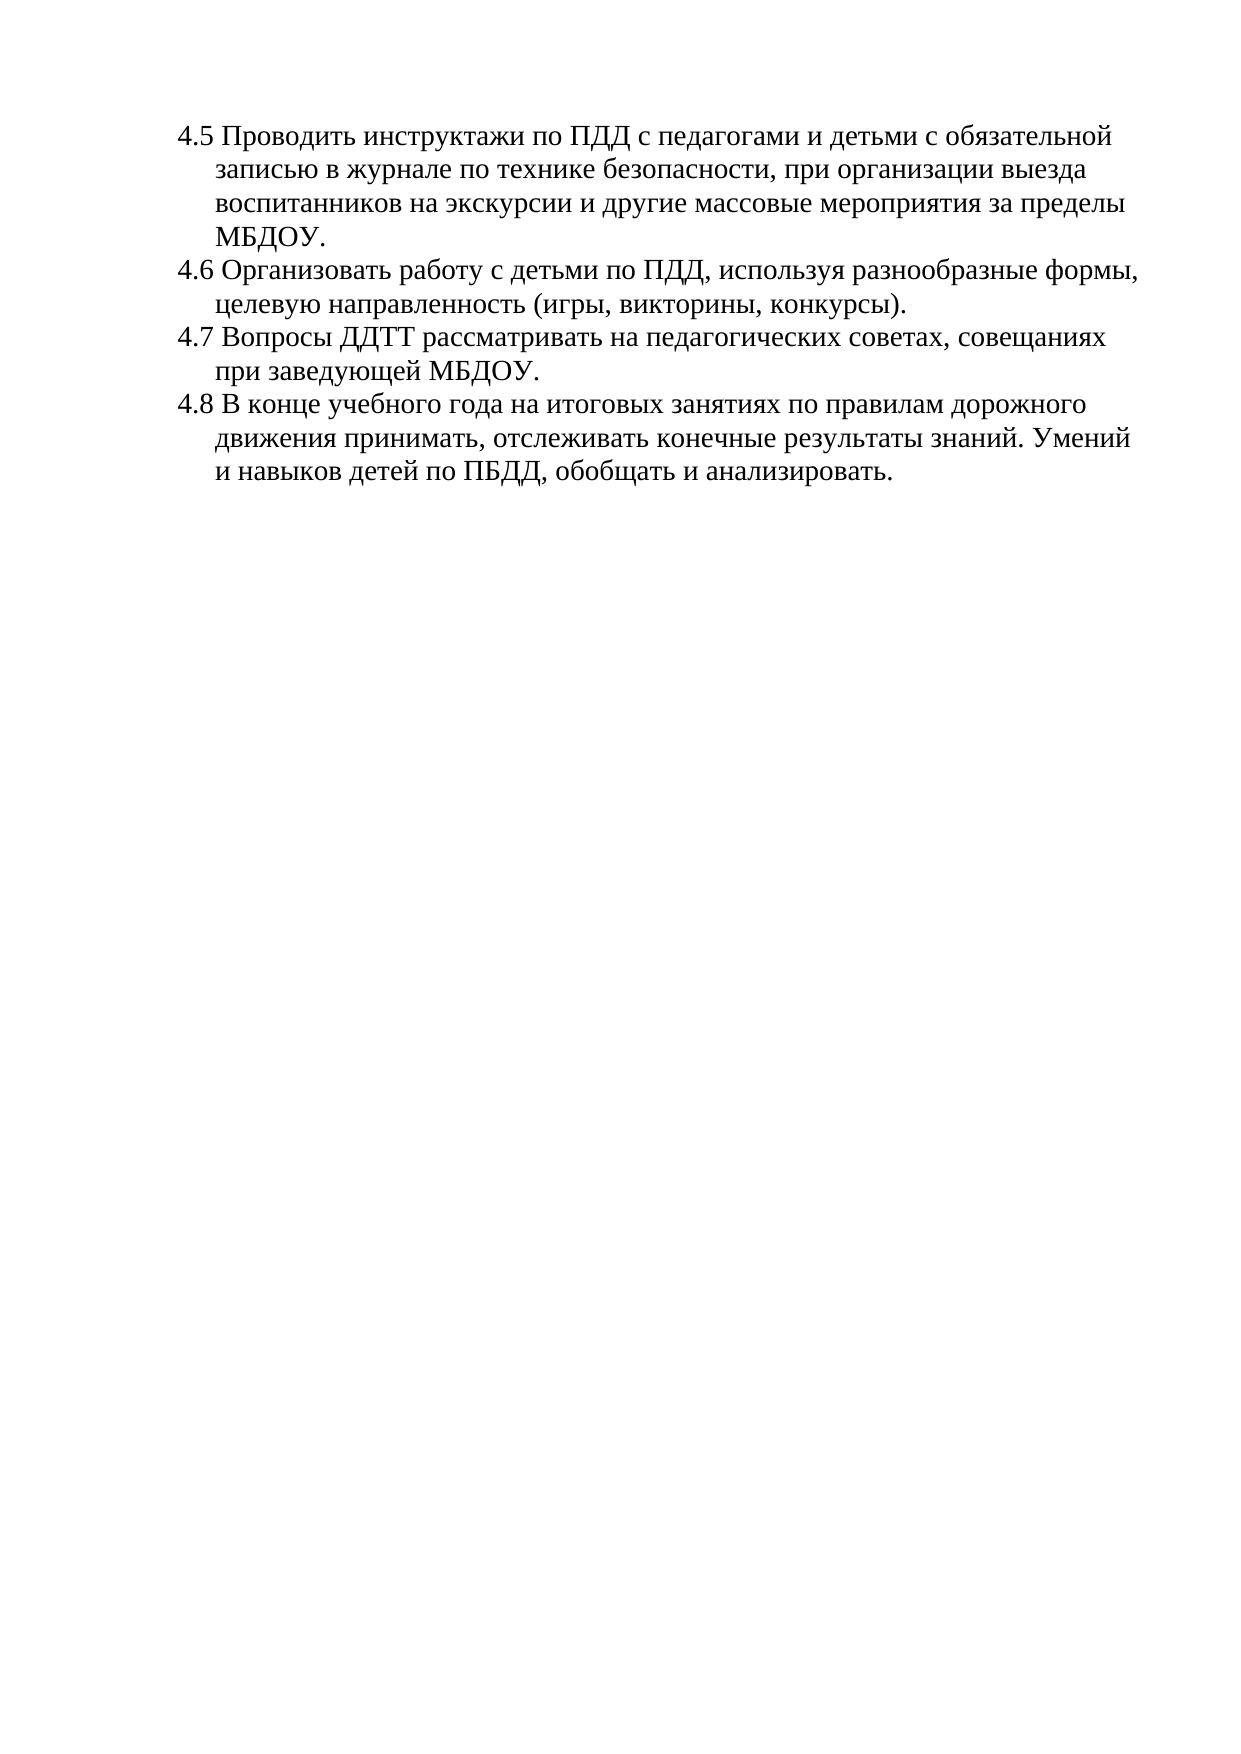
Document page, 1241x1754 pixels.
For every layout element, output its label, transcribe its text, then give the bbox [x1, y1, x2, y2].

text 4.6 Организовать работу с детьми по ПДД, используя разнообразные формы, целевую направленность (игры, викторины, конкурсы). [177, 252, 1152, 319]
text 4.8 В конце учебного года на итоговых занятиях по правилам дорожного движения принимать, отслеживать конечные результаты знаний. Умений и навыков детей по ПБДД, обобщать и анализировать. [177, 386, 1152, 487]
text 4.5 Проводить инструктажи по ПДД с педагогами и детьми с обязательной записью в журнале по технике безопасности, при организации выезда воспитанников на экскурсии и другие массовые мероприятия за пределы МБДОУ. [177, 118, 1152, 252]
text 4.7 Вопросы ДДТТ рассматривать на педагогических советах, совещаниях при заведующей МБДОУ. [177, 319, 1152, 386]
